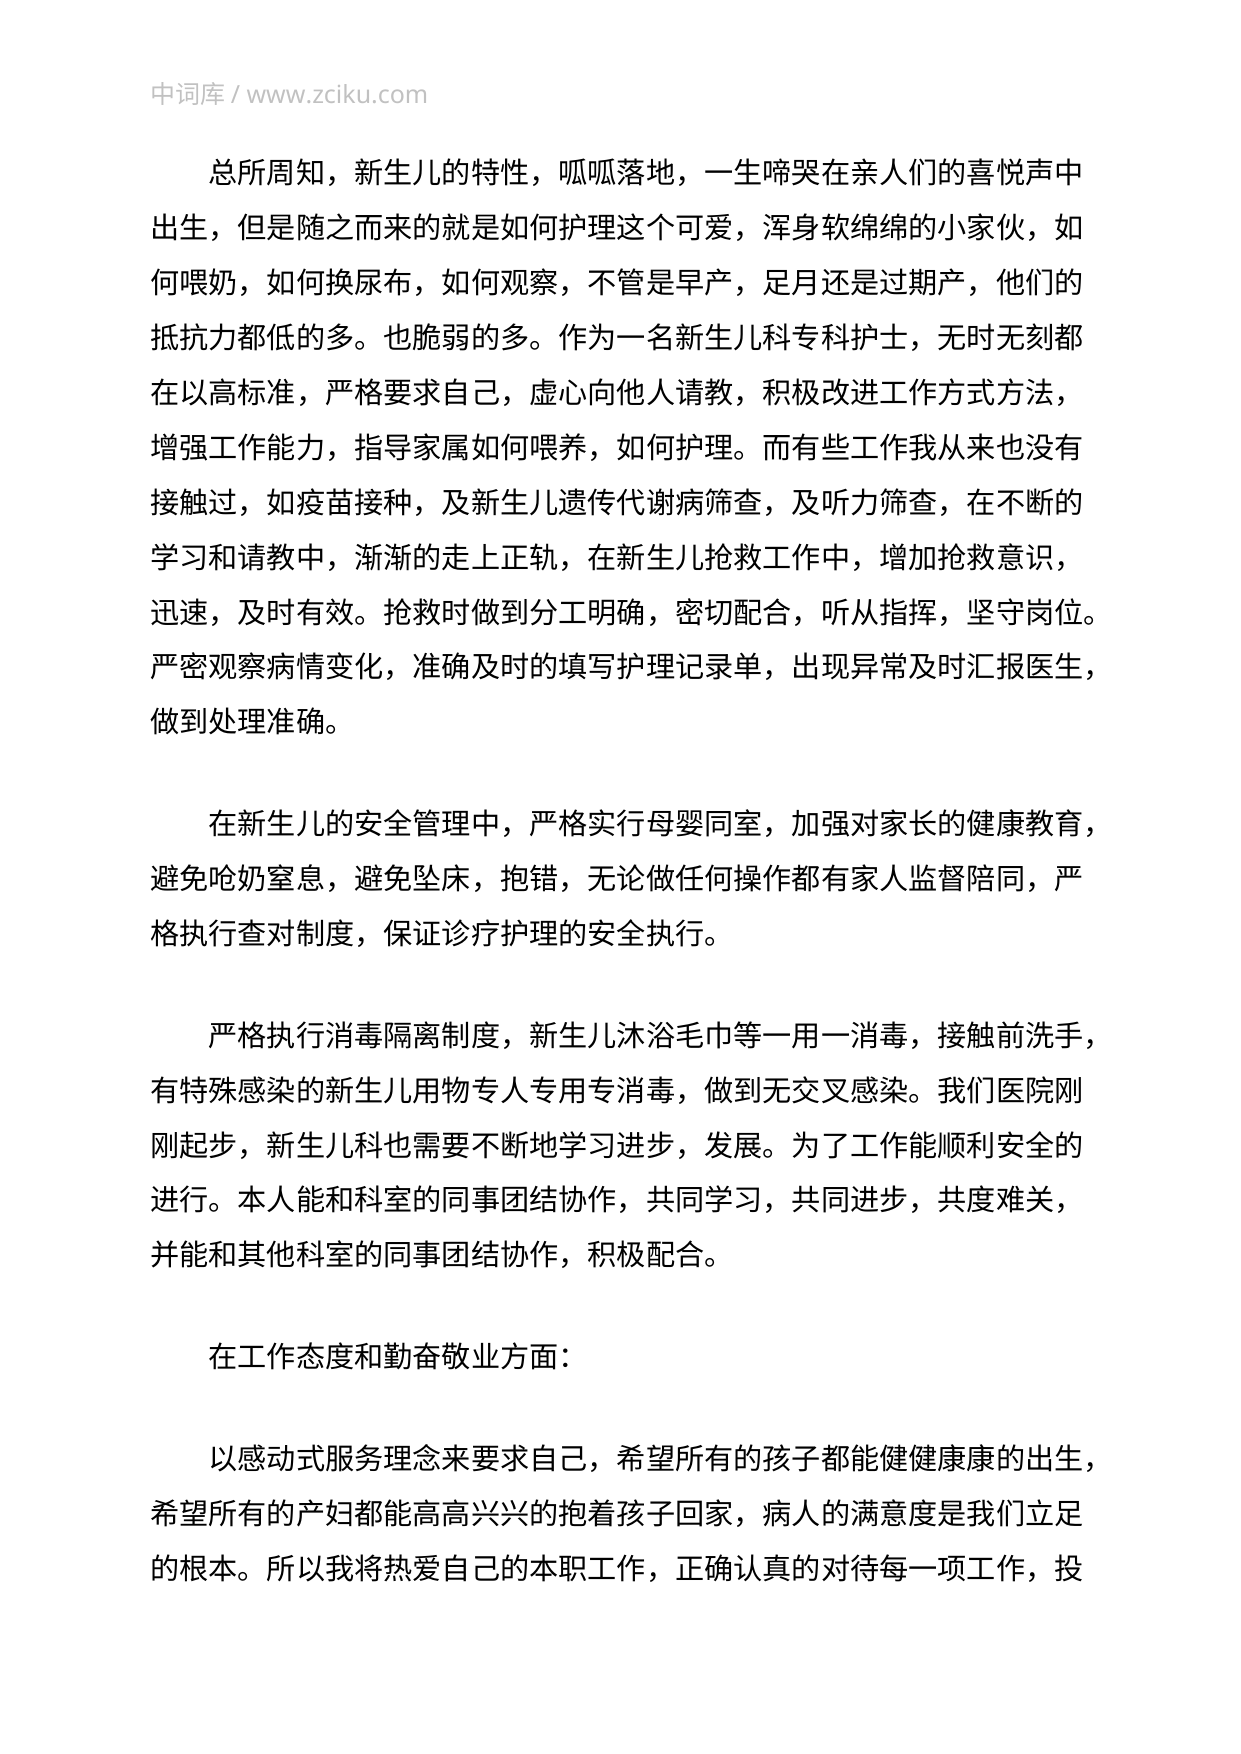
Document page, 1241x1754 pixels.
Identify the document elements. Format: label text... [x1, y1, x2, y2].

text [150, 1435, 1090, 1587]
text 严格执行消毒隔离制度，新生儿沐浴毛巾等一用一消毒，接触前洗手，有特殊感染的新生儿用物专人专用专消毒，做到无交叉感染。我们医院刚刚起步，新生儿科也需要不断地学习进步，发展。为了工作能顺利安全的进行。本人能和科室的同事团结协作，共同学习，共同进步，共度难关，并能和其他科室的同事团结协作，积极配合。 [150, 1012, 1090, 1274]
text 在新生儿的安全管理中，严格实行母婴同室，加强对家长的健康教育，避免呛奶窒息，避免坠床，抱错，无论做任何操作都有家人监督陪同，严格执行查对制度，保证诊疗护理的安全执行。 [150, 801, 1090, 953]
text 在工作态度和勤奋敬业方面： [150, 1334, 1090, 1376]
text 总所周知，新生儿的特性，呱呱落地，一生啼哭在亲人们的喜悦声中出生，但是随之而来的就是如何护理这个可爱，浑身软绵绵的小家伙，如何喂奶，如何换尿布，如何观察，不管是早产，足月还是过期产，他们的抵抗力都低的多。也脆弱的多。作为一名新生儿科专科护士，无时无刻都在以高标准，严格要求自己，虚心向他人请教，积极改进工作方式方法，增强工作能力，指导家属如何喂养，如何护理。而有些工作我从来也没有接触过，如疫苗接种，及新生儿遗传代谢病筛查，及听力筛查，在不断的学习和请教中，渐渐的走上正轨，在新生儿抢救工作中，增加抢救意识，迅速，及时有效。抢救时做到分工明确，密切配合，听从指挥，坚守岗位。严密观察病情变化，准确及时的填写护理记录单，出现异常及时汇报医生，做到处理准确。 [150, 150, 1090, 741]
